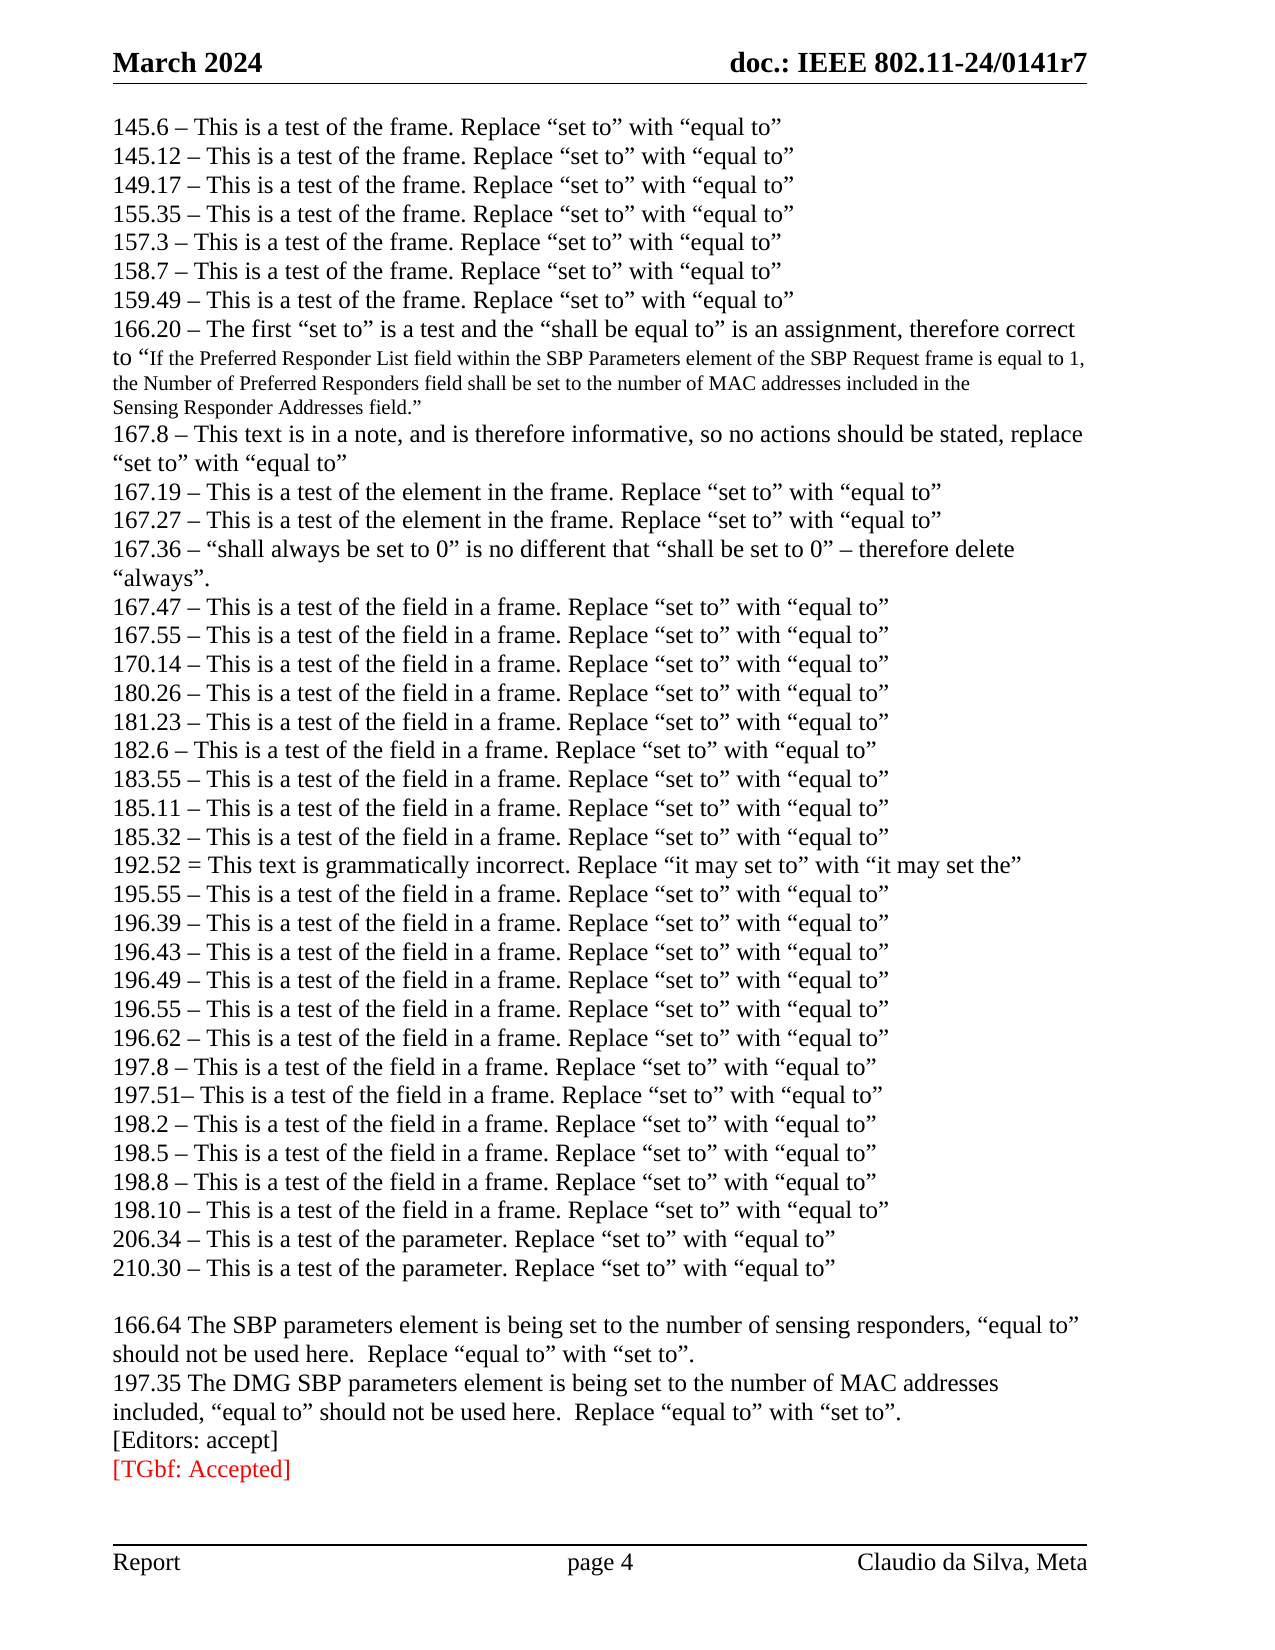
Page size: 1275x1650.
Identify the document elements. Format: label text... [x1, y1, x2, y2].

text 167.19 – This is a test of the element in the frame. Replace “set to” with “equal to” [112, 477, 1087, 506]
text 167.36 – “shall always be set to 0” is no different that “shall be set to 0” – therefore delete “always”. [112, 534, 1087, 592]
text 196.49 – This is a test of the field in a frame. Replace “set to” with “equal to” [112, 966, 1087, 994]
text 192.52 = This text is grammatically incorrect. Replace “it may set to” with “it may set the” [112, 851, 1087, 879]
text 196.62 – This is a test of the field in a frame. Replace “set to” with “equal to” [112, 1023, 1087, 1052]
text 149.17 – This is a test of the frame. Replace “set to” with “equal to” [112, 170, 1087, 199]
text 197.8 – This is a test of the field in a frame. Replace “set to” with “equal to” [112, 1052, 1087, 1081]
text 198.8 – This is a test of the field in a frame. Replace “set to” with “equal to” [112, 1167, 1087, 1196]
text 198.5 – This is a test of the field in a frame. Replace “set to” with “equal to” [112, 1138, 1087, 1167]
text 145.12 – This is a test of the frame. Replace “set to” with “equal to” [112, 141, 1087, 170]
text 170.14 – This is a test of the field in a frame. Replace “set to” with “equal to” [112, 649, 1087, 678]
text Sensing Responder Addresses field.” [112, 395, 1087, 419]
text 167.27 – This is a test of the element in the frame. Replace “set to” with “equal to” [112, 506, 1087, 534]
text 198.2 – This is a test of the field in a frame. Replace “set to” with “equal to” [112, 1109, 1087, 1138]
text 195.55 – This is a test of the field in a frame. Replace “set to” with “equal to” [112, 879, 1087, 908]
text 181.23 – This is a test of the field in a frame. Replace “set to” with “equal to” [112, 707, 1087, 736]
text 159.49 – This is a test of the frame. Replace “set to” with “equal to” [112, 285, 1087, 314]
text 158.7 – This is a test of the frame. Replace “set to” with “equal to” [112, 256, 1087, 285]
text 167.55 – This is a test of the field in a frame. Replace “set to” with “equal to” [112, 621, 1087, 649]
text 183.55 – This is a test of the field in a frame. Replace “set to” with “equal to” [112, 764, 1087, 793]
text 196.55 – This is a test of the field in a frame. Replace “set to” with “equal to” [112, 994, 1087, 1023]
text 180.26 – This is a test of the field in a frame. Replace “set to” with “equal to” [112, 678, 1087, 707]
text 166.20 – The first “set to” is a test and the “shall be equal to” is an assignment, therefore correct to “If the Preferred Responder List field within the SBP Parameters element of the SBP Request frame is equal to 1, the Number of Preferred Responders field shall be set to the number of MAC addresses included in the [112, 314, 1087, 395]
text 167.47 – This is a test of the field in a frame. Replace “set to” with “equal to” [112, 592, 1087, 621]
text 185.11 – This is a test of the field in a frame. Replace “set to” with “equal to” [112, 793, 1087, 822]
text 182.6 – This is a test of the field in a frame. Replace “set to” with “equal to” [112, 736, 1087, 764]
text 157.3 – This is a test of the frame. Replace “set to” with “equal to” [112, 227, 1087, 256]
text 185.32 – This is a test of the field in a frame. Replace “set to” with “equal to” [112, 822, 1087, 851]
text 166.64 The SBP parameters element is being set to the number of sensing responders, “equal to” should not be used here. Replace “equal to” with “set to”. [112, 1311, 1087, 1368]
text [TGbf: Accepted] [112, 1454, 1087, 1483]
text 198.10 – This is a test of the field in a frame. Replace “set to” with “equal to” [112, 1196, 1087, 1224]
text [Editors: accept] [112, 1426, 1087, 1454]
text 196.39 – This is a test of the field in a frame. Replace “set to” with “equal to” [112, 908, 1087, 937]
text 197.51– This is a test of the field in a frame. Replace “set to” with “equal to” [112, 1081, 1087, 1109]
text 167.8 – This text is in a note, and is therefore informative, so no actions should be stated, replace “set to” with “equal to” [112, 419, 1087, 477]
text 197.35 The DMG SBP parameters element is being set to the number of MAC addresses included, “equal to” should not be used here. Replace “equal to” with “set to”. [112, 1368, 1087, 1426]
text 155.35 – This is a test of the frame. Replace “set to” with “equal to” [112, 199, 1087, 227]
text 145.6 – This is a test of the frame. Replace “set to” with “equal to” [112, 112, 1087, 141]
text 210.30 – This is a test of the parameter. Replace “set to” with “equal to” [112, 1253, 1087, 1282]
text 196.43 – This is a test of the field in a frame. Replace “set to” with “equal to” [112, 937, 1087, 966]
text 206.34 – This is a test of the parameter. Replace “set to” with “equal to” [112, 1224, 1087, 1253]
